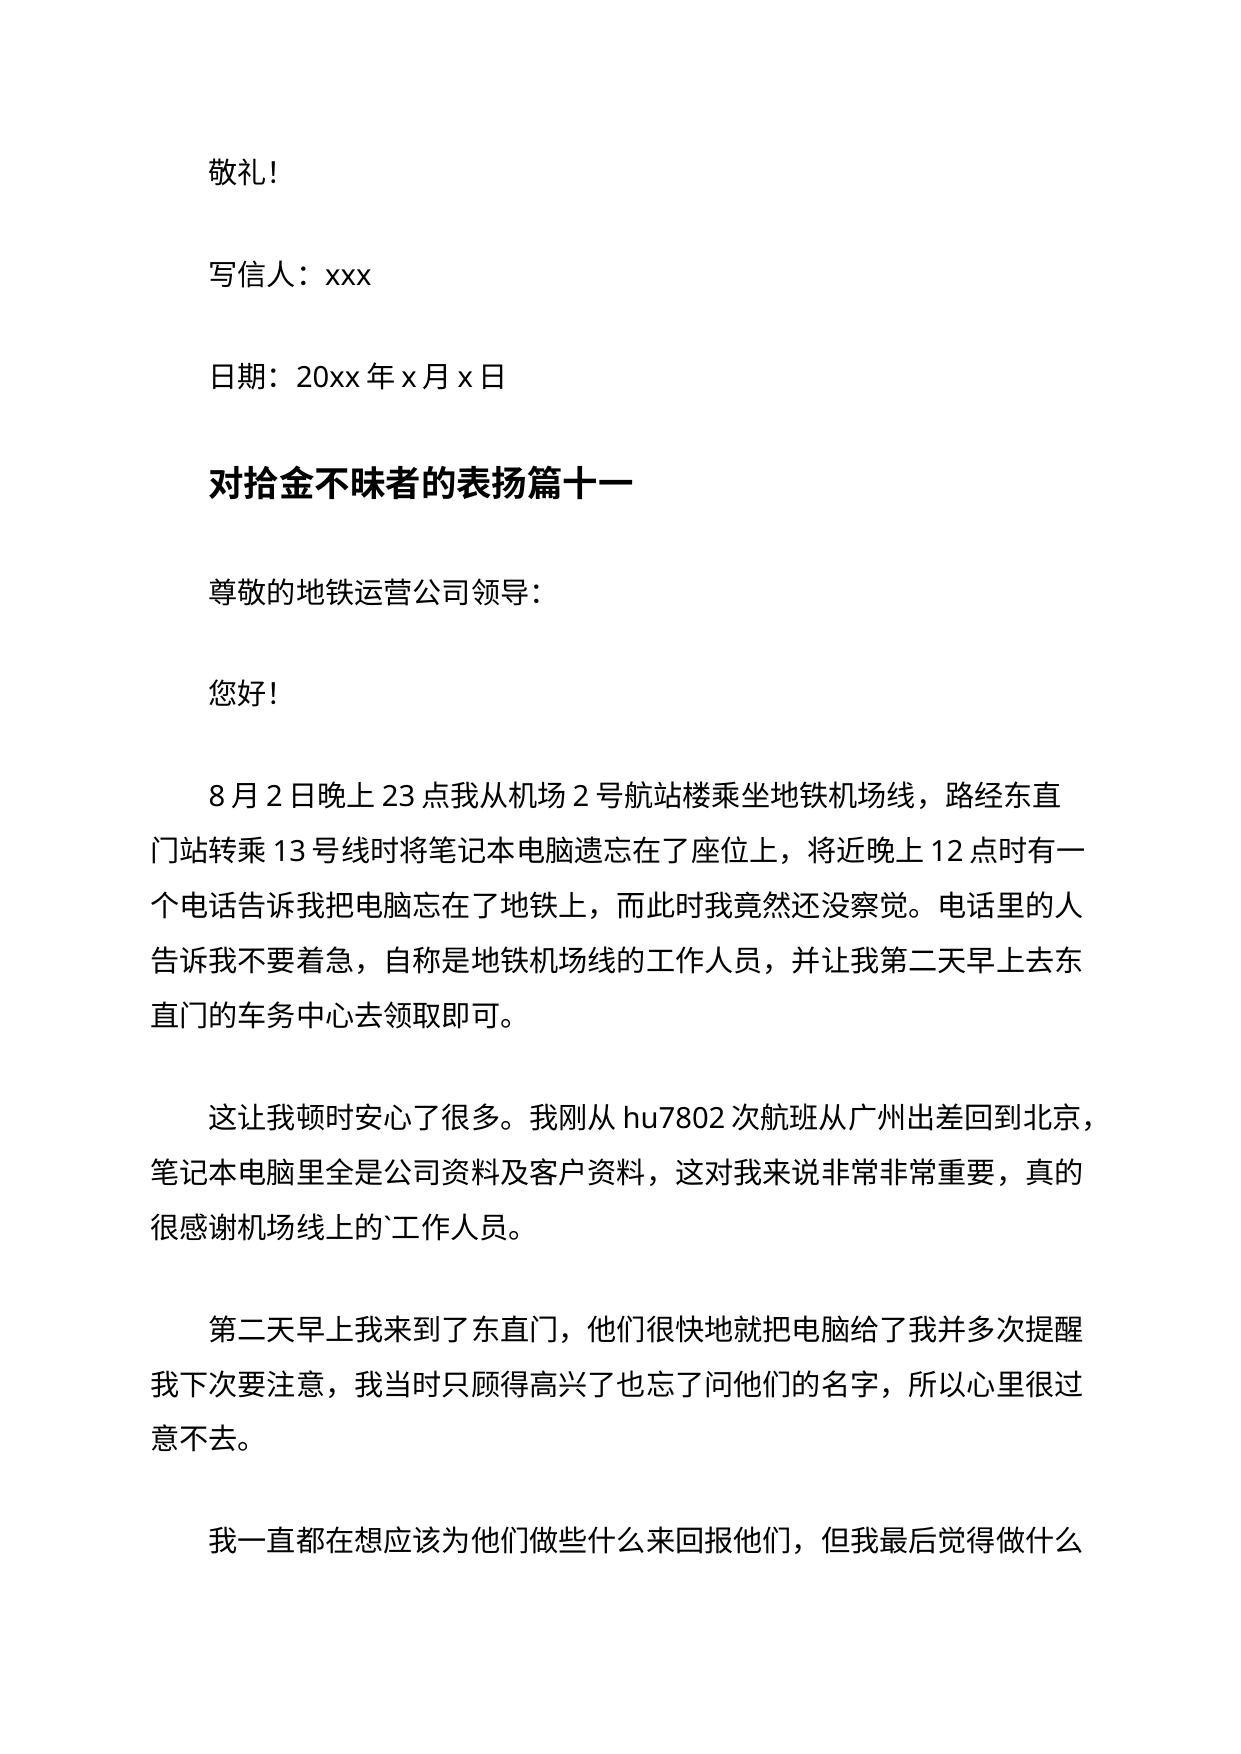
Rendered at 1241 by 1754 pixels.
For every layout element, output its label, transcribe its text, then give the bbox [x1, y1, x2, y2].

text 这让我顿时安心了很多。我刚从hu7802次航班从广州出差回到北京，笔记本电脑里全是公司资料及客户资料，这对我来说非常非常重要，真的很感谢机场线上的`工作人员。 [150, 1094, 1090, 1247]
text 对拾金不昧者的表扬篇十一 [150, 456, 1090, 507]
text 写信人：xxx [150, 252, 1090, 294]
text 尊敬的地铁运营公司领导： [150, 569, 1090, 611]
text 第二天早上我来到了东直门，他们很快地就把电脑给了我并多次提醒我下次要注意，我当时只顾得高兴了也忘了问他们的名字，所以心里很过意不去。 [150, 1306, 1090, 1458]
text 敬礼！ [150, 150, 1090, 192]
text 您好！ [150, 671, 1090, 713]
text 8月2日晚上23点我从机场2号航站楼乘坐地铁机场线，路经东直门站转乘13号线时将笔记本电脑遗忘在了座位上，将近晚上12点时有一个电话告诉我把电脑忘在了地铁上，而此时我竟然还没察觉。电话里的人告诉我不要着急，自称是地铁机场线的工作人员，并让我第二天早上去东直门的车务中心去领取即可。 [150, 773, 1090, 1035]
text 日期：20xx年x月x日 [150, 354, 1090, 396]
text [150, 1518, 1090, 1560]
